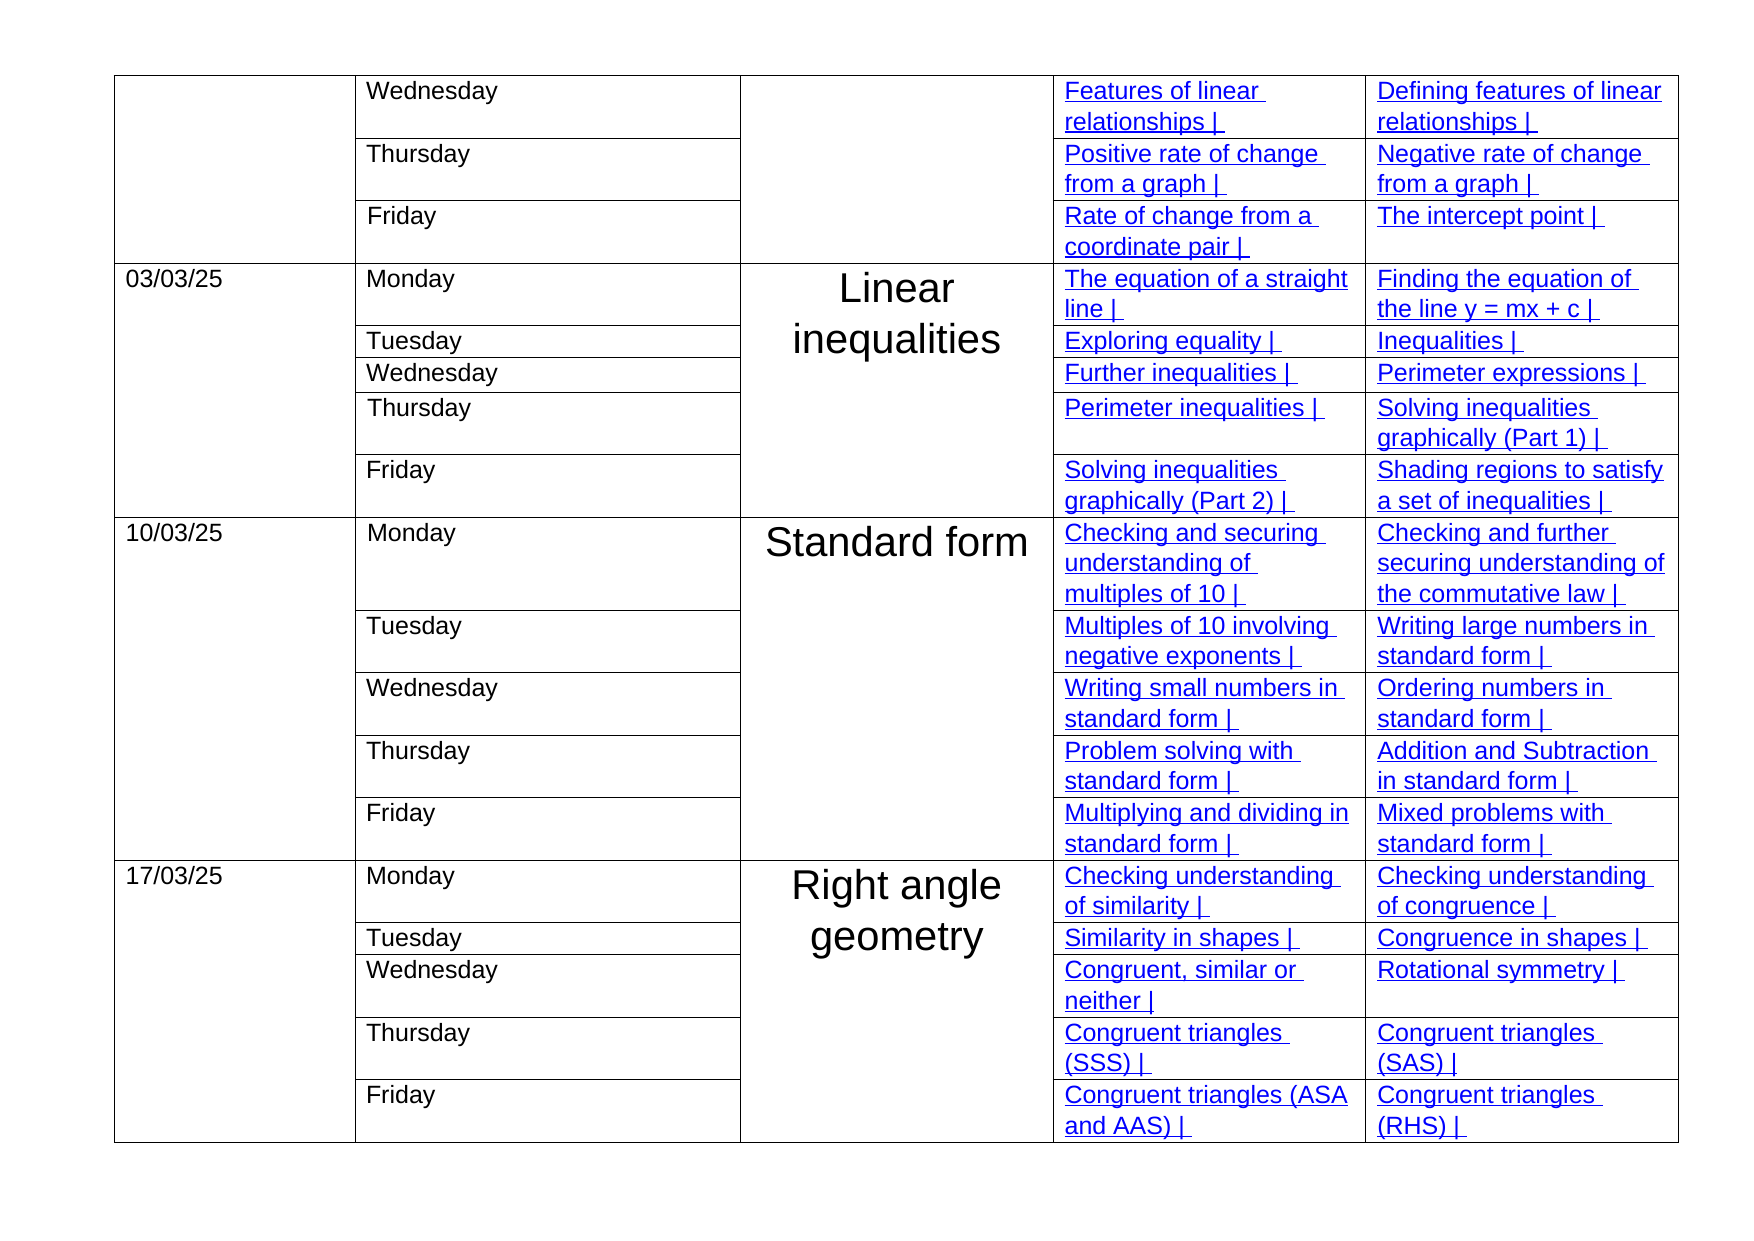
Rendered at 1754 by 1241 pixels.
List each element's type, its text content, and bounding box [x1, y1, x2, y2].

table_cell Checking and further securing understanding of the commutative law | [1366, 518, 1678, 609]
table_cell Defining features of linear relationships | [1366, 76, 1678, 137]
table_cell Rate of change from a coordinate pair | [1054, 201, 1365, 262]
table_cell Wednesday [356, 358, 740, 392]
table_cell Perimeter expressions | [1366, 358, 1678, 392]
table_cell Solving inequalities graphically (Part 1) | [1366, 393, 1678, 454]
table_cell Thursday [356, 1018, 740, 1079]
table_cell Mixed problems with standard form | [1366, 798, 1678, 859]
table_cell Multiples of 10 involving negative exponents | [1054, 611, 1365, 672]
table_cell Similarity in shapes | [1054, 923, 1365, 954]
table_cell Ordering numbers in standard form | [1366, 673, 1678, 734]
table_cell Friday [356, 1080, 740, 1142]
table_cell Checking understanding of similarity | [1054, 861, 1365, 922]
table_cell Inequalities | [1366, 326, 1678, 357]
table_cell Congruent triangles (SSS) | [1054, 1018, 1365, 1079]
table_cell Finding the equation of the line y = mx + c | [1366, 264, 1678, 325]
table_cell Writing small numbers in standard form | [1054, 673, 1365, 734]
table_cell The intercept point | [1366, 201, 1678, 262]
table_cell Rotational symmetry | [1366, 955, 1678, 1017]
table_cell Perimeter inequalities | [1054, 393, 1365, 454]
table_cell Wednesday [356, 76, 740, 137]
table_cell Monday [356, 861, 740, 922]
table_cell Monday [356, 264, 740, 325]
table_cell Addition and Subtraction in standard form | [1366, 736, 1678, 797]
table_cell Exploring equality | [1054, 326, 1365, 357]
table_cell Friday [356, 201, 740, 262]
table_cell Checking and securing understanding of multiples of 10 | [1054, 518, 1365, 609]
table_cell Linear inequalities [741, 264, 1053, 517]
table_cell Positive rate of change from a graph | [1054, 139, 1365, 200]
table_cell Features of linear relationships | [1054, 76, 1365, 137]
table_cell Congruent triangles (ASA and AAS) | [1054, 1080, 1365, 1142]
table_cell Thursday [356, 393, 740, 454]
table_cell Tuesday [356, 326, 740, 357]
table_cell Solving inequalities graphically (Part 2) | [1054, 455, 1365, 517]
table_cell Tuesday [356, 611, 740, 672]
table_cell Congruence in shapes | [1366, 923, 1678, 954]
table_cell 03/03/25 [115, 264, 355, 517]
table_cell 10/03/25 [115, 518, 355, 859]
table_cell The equation of a straight line | [1054, 264, 1365, 325]
table_cell Thursday [356, 736, 740, 797]
table_cell Monday [356, 518, 740, 609]
table_cell Standard form [741, 518, 1053, 859]
table_cell Congruent, similar or neither | [1054, 955, 1365, 1017]
table_cell Problem solving with standard form | [1054, 736, 1365, 797]
table_cell Shading regions to satisfy a set of inequalities | [1366, 455, 1678, 517]
table_cell Multiplying and dividing in standard form | [1054, 798, 1365, 859]
table_cell Friday [356, 455, 740, 517]
table_cell Writing large numbers in standard form | [1366, 611, 1678, 672]
table_cell Congruent triangles (RHS) | [1366, 1080, 1678, 1142]
table_cell Checking understanding of congruence | [1366, 861, 1678, 922]
table_cell Congruent triangles (SAS) | [1366, 1018, 1678, 1079]
table_cell Further inequalities | [1054, 358, 1365, 392]
table_cell Wednesday [356, 673, 740, 734]
table_cell Thursday [356, 139, 740, 200]
table_cell Friday [356, 798, 740, 859]
table_cell Right angle geometry [741, 861, 1053, 1142]
table_cell Negative rate of change from a graph | [1366, 139, 1678, 200]
table_cell 17/03/25 [115, 861, 355, 1142]
table_cell Wednesday [356, 955, 740, 1017]
table_cell Tuesday [356, 923, 740, 954]
